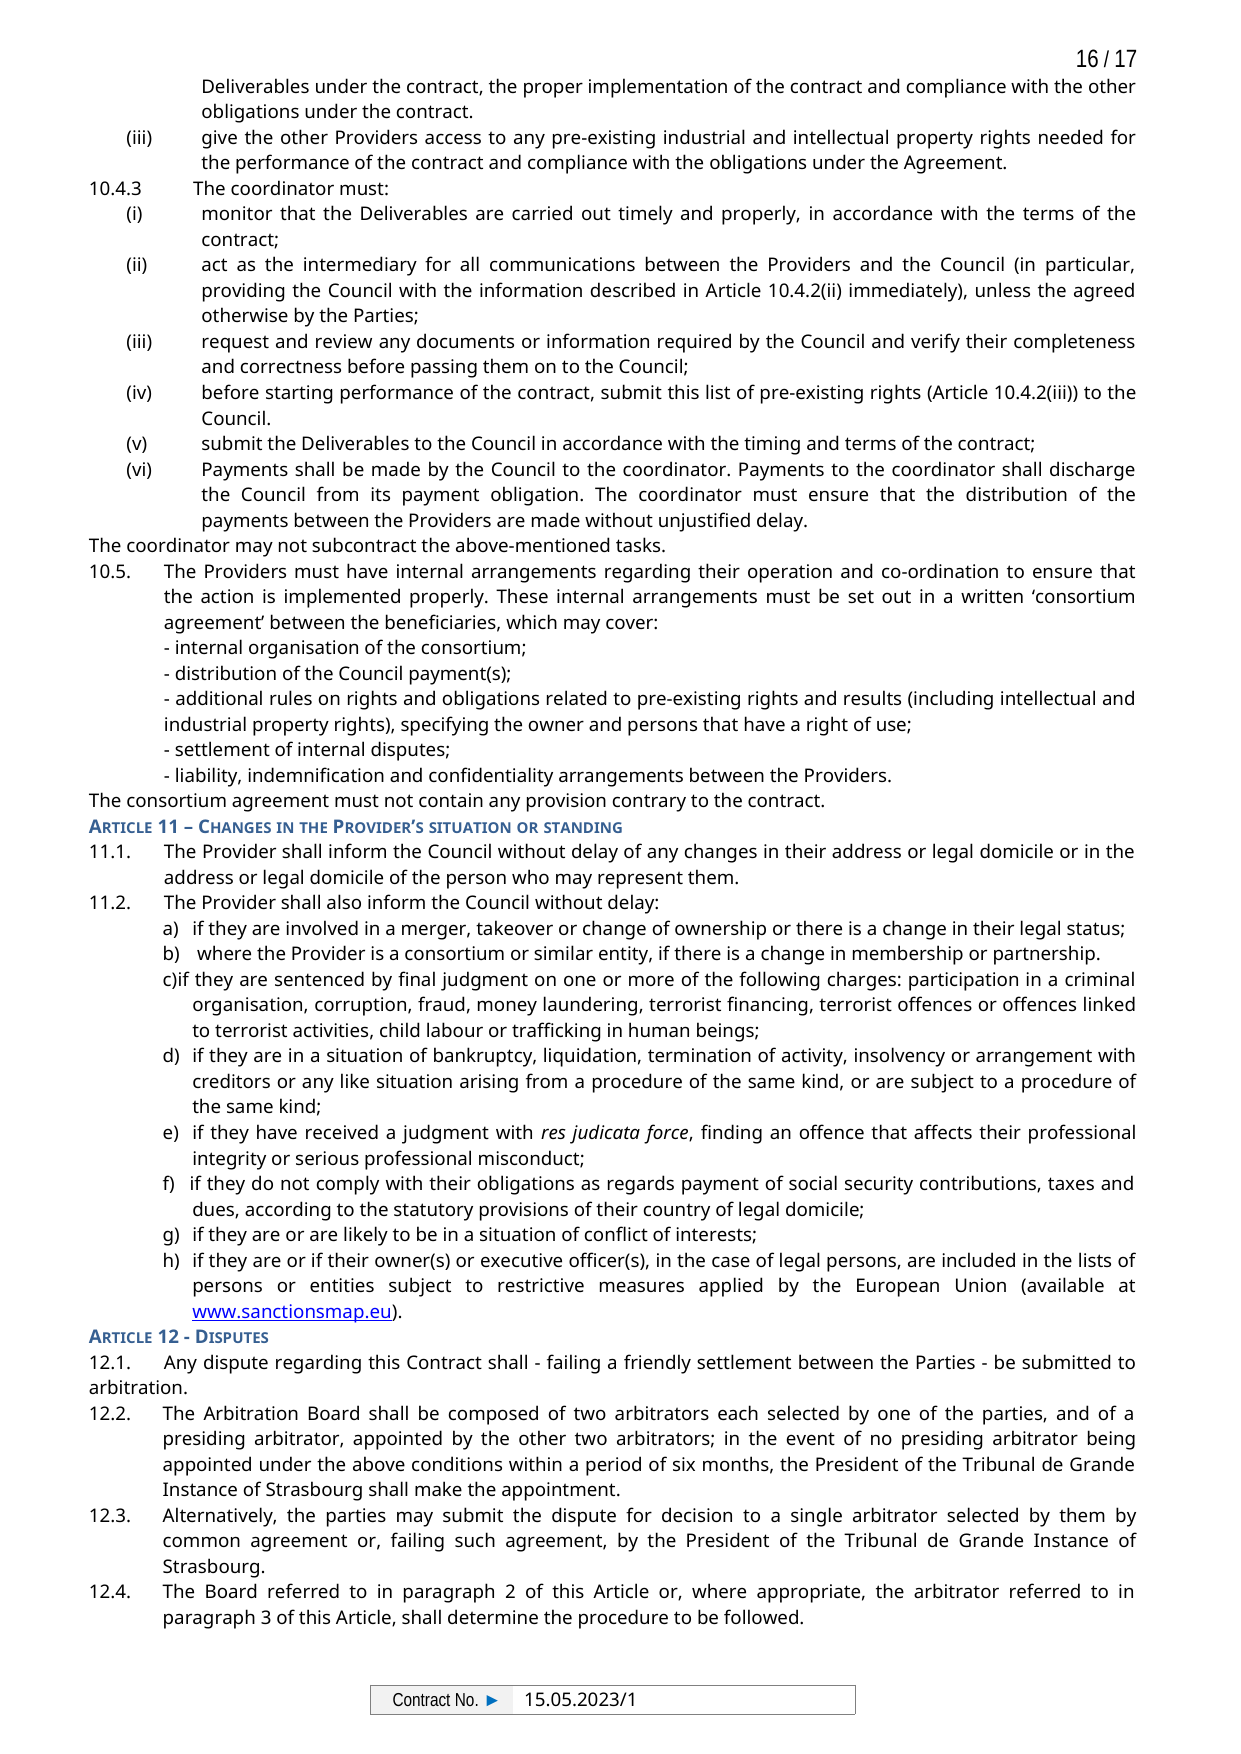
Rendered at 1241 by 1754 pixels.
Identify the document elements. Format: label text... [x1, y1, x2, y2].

list Payments shall be made by the Council to the coordinator. Payments to the coordinator shall discharge the Council from its payment obligation. The coordinator must ensure that the distribution of the payments between the Providers are made without unjustified delay. [126, 456, 1137, 532]
list if they have received a judgment with res judicata force, finding an offence that affects their professional integrity or serious professional misconduct; [162, 1119, 1137, 1170]
list request and review any documents or information required by the Council and verify their completeness and correctness before passing them on to the Council; [126, 328, 1137, 379]
list if they are or if their owner(s) or executive officer(s), in the case of legal persons, are included in the lists of persons or entities subject to restrictive measures applied by the European Union (available at www.sanctionsmap.eu). [162, 1247, 1137, 1323]
text Article 12 - Disputes [89, 1323, 1137, 1349]
list if they do not comply with their obligations as regards payment of social security contributions, taxes and dues, according to the statutory provisions of their country of legal domicile; [162, 1170, 1137, 1221]
text 12.2. The Arbitration Board shall be composed of two arbitrators each selected by one of the parties, and of a presiding arbitrator, appointed by the other two arbitrators; in the event of no presiding arbitrator being appointed under the above conditions within a period of six months, the President of the Tribunal de Grande Instance of Strasbourg shall make the appointment. [89, 1400, 1137, 1502]
list submit the Deliverables to the Council in accordance with the timing and terms of the contract; [126, 430, 1137, 456]
list act as the intermediary for all communications between the Providers and the Council (in particular, providing the Council with the information described in Article 10.4.2(ii) immediately), unless the agreed otherwise by the Parties; [126, 252, 1137, 328]
list The Providers must have internal arrangements regarding their operation and co-ordination to ensure that the action is implemented properly. These internal arrangements must be set out in a written ‘consortium agreement’ between the beneficiaries, which may cover: - internal organisation of the consortium; - distribution of the Council payment(s); - additional rules on rights and obligations related to pre-existing rights and results (including intellectual and industrial property rights), specifying the owner and persons that have a right of use; - settlement of internal disputes; - liability, indemnification and confidentiality arrangements between the Providers. [89, 558, 1137, 788]
list The Provider shall also inform the Council without delay: [89, 890, 1137, 915]
text 11.1. The Provider shall inform the Council without delay of any changes in their address or legal domicile or in the address or legal domicile of the person who may represent them. [89, 839, 1137, 890]
list give the other Providers access to any pre-existing industrial and intellectual property rights needed for the performance of the contract and compliance with the obligations under the Agreement. [126, 124, 1137, 175]
text The consortium agreement must not contain any provision contrary to the contract. [89, 788, 1137, 813]
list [126, 73, 1137, 124]
list if they are or are likely to be in a situation of conflict of interests; [162, 1221, 1137, 1247]
list monitor that the Deliverables are carried out timely and properly, in accordance with the terms of the contract; [126, 201, 1137, 252]
list where the Provider is a consortium or similar entity, if there is a change in membership or partnership. [162, 941, 1137, 966]
text 12.1. Any dispute regarding this Contract shall - failing a friendly settlement between the Parties - be submitted to arbitration. [89, 1349, 1137, 1400]
text 12.4. The Board referred to in paragraph 2 of this Article or, where appropriate, the arbitrator referred to in paragraph 3 of this Article, shall determine the procedure to be followed. [89, 1579, 1137, 1630]
list if they are involved in a merger, takeover or change of ownership or there is a change in their legal status; [162, 915, 1137, 941]
text Article 11 – Changes in the Provider’s situation or standing [89, 813, 1137, 839]
list The coordinator must: [89, 175, 1137, 201]
list if they are sentenced by final judgment on one or more of the following charges: participation in a criminal organisation, corruption, fraud, money laundering, terrorist financing, terrorist offences or offences linked to terrorist activities, child labour or trafficking in human beings; [162, 966, 1137, 1043]
list before starting performance of the contract, submit this list of pre-existing rights (Article 10.4.2(iii)) to the Council. [126, 379, 1137, 430]
list if they are in a situation of bankruptcy, liquidation, termination of activity, insolvency or arrangement with creditors or any like situation arising from a procedure of the same kind, or are subject to a procedure of the same kind; [162, 1043, 1137, 1119]
text The coordinator may not subcontract the above-mentioned tasks. [89, 532, 1137, 558]
text 12.3. Alternatively, the parties may submit the dispute for decision to a single arbitrator selected by them by common agreement or, failing such agreement, by the President of the Tribunal de Grande Instance of Strasbourg. [89, 1502, 1137, 1579]
